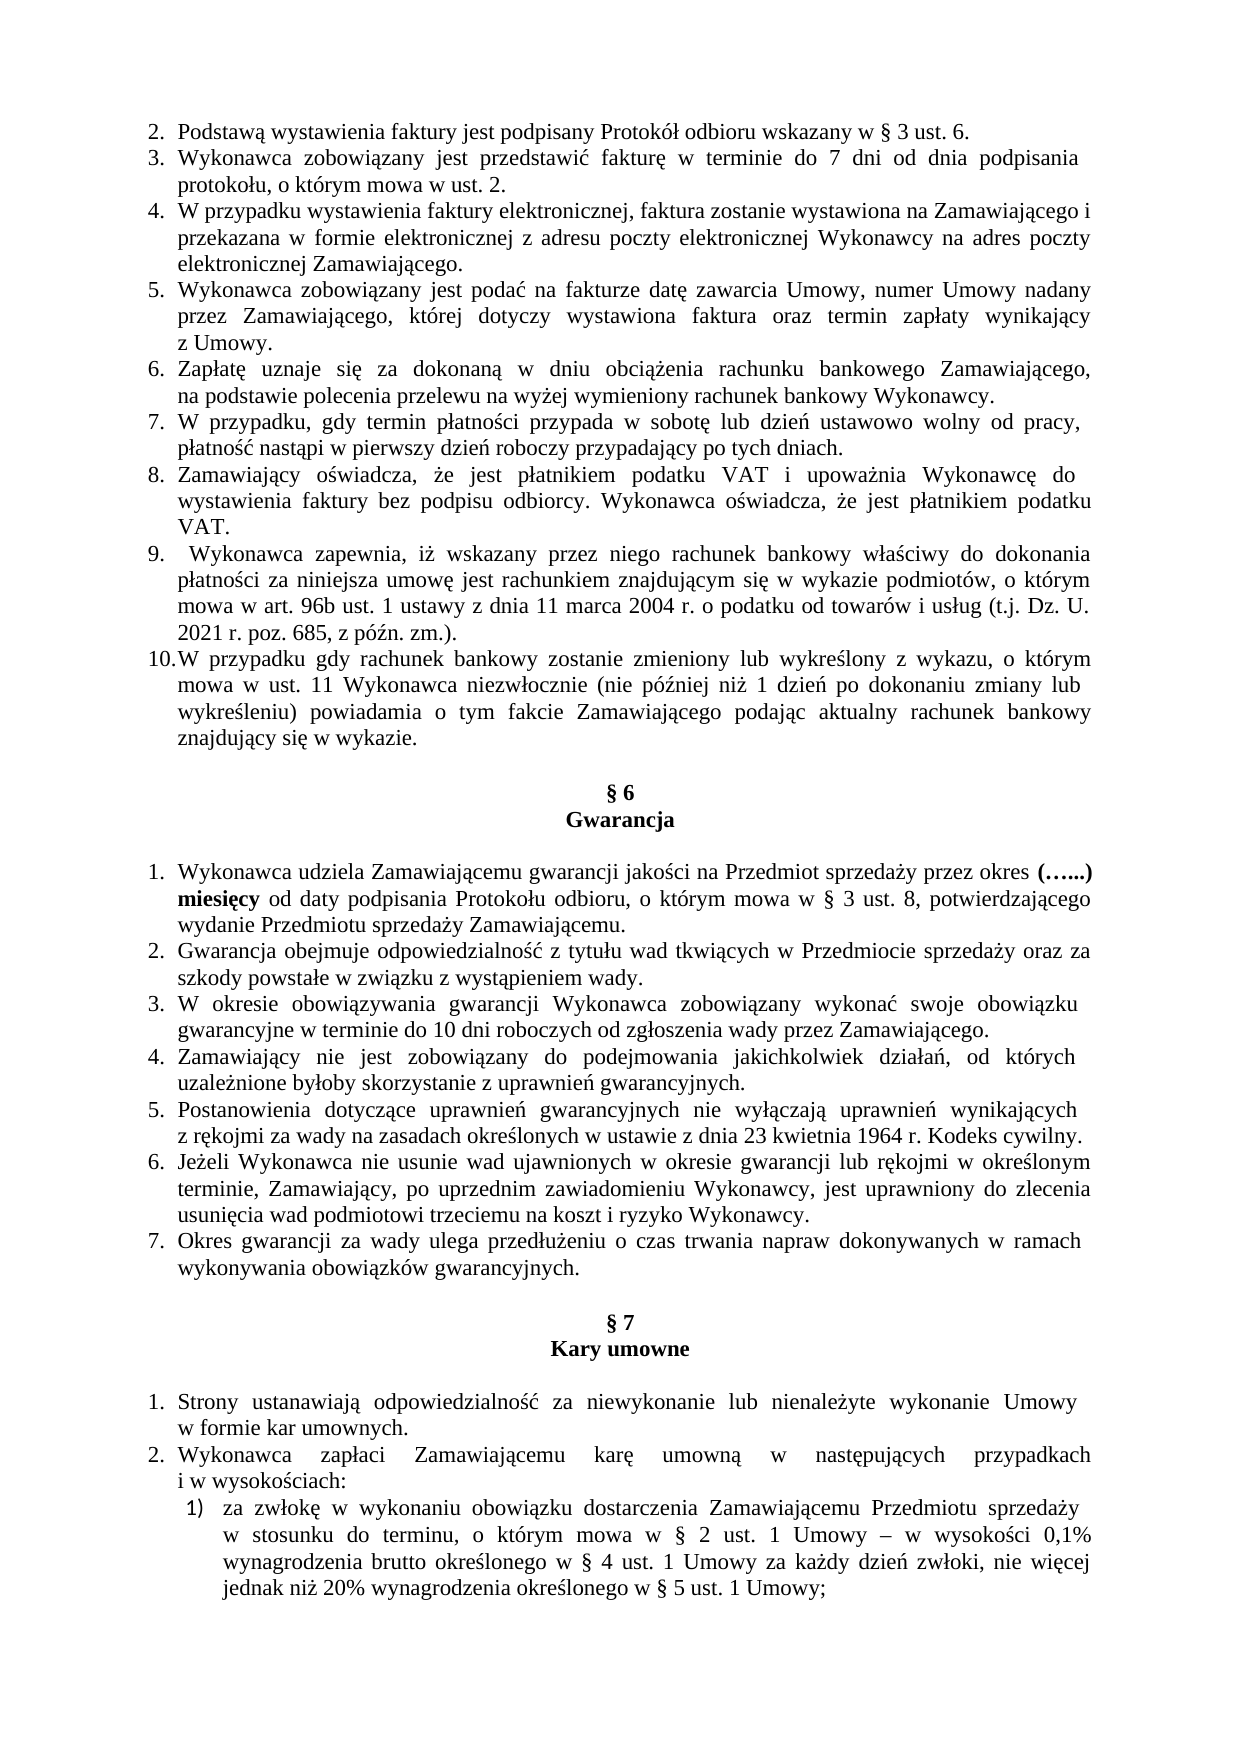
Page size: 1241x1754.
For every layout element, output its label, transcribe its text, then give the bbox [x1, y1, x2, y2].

list Gwarancja obejmuje odpowiedzialność z tytułu wad tkwiących w Przedmiocie sprzedaży oraz za szkody powstałe w związku z wystąpieniem wady. [148, 937, 1092, 990]
list W przypadku wystawienia faktury elektronicznej, faktura zostanie wystawiona na Zamawiającego i przekazana w formie elektronicznej z adresu poczty elektronicznej Wykonawcy na adres poczty elektronicznej Zamawiającego. [148, 197, 1092, 276]
list W okresie obowiązywania gwarancji Wykonawca zobowiązany wykonać swoje obowiązku gwarancyjne w terminie do 10 dni roboczych od zgłoszenia wady przez Zamawiającego. [148, 990, 1092, 1043]
list W przypadku, gdy termin płatności przypada w sobotę lub dzień ustawowo wolny od pracy, płatność nastąpi w pierwszy dzień roboczy przypadający po tych dniach. [148, 408, 1092, 461]
list Zamawiający nie jest zobowiązany do podejmowania jakichkolwiek działań, od których uzależnione byłoby skorzystanie z uprawnień gwarancyjnych. [148, 1043, 1092, 1096]
list Wykonawca zapewnia, iż wskazany przez niego rachunek bankowy właściwy do dokonania płatności za niniejsza umowę jest rachunkiem znajdującym się w wykazie podmiotów, o którym mowa w art. 96b ust. 1 ustawy z dnia 11 marca 2004 r. o podatku od towarów i usług (t.j. Dz. U. 2021 r. poz. 685, z późn. zm.). [148, 540, 1092, 645]
text § 7 [148, 1309, 1092, 1335]
list Postanowienia dotyczące uprawnień gwarancyjnych nie wyłączają uprawnień wynikających z rękojmi za wady na zasadach określonych w ustawie z dnia 23 kwietnia 1964 r. Kodeks cywilny. [148, 1096, 1092, 1148]
list Wykonawca zapłaci Zamawiającemu karę umowną w następujących przypadkach i w wysokościach: [148, 1441, 1092, 1493]
list Wykonawca udziela Zamawiającemu gwarancji jakości na Przedmiot sprzedaży przez okres (…...) miesięcy od daty podpisania Protokołu odbioru, o którym mowa w § 3 ust. 8, potwierdzającego wydanie Przedmiotu sprzedaży Zamawiającemu. [148, 858, 1092, 937]
list Podstawą wystawienia faktury jest podpisany Protokół odbioru wskazany w § 3 ust. 6. [148, 118, 1092, 144]
text Gwarancja [148, 806, 1092, 832]
list Zamawiający oświadcza, że jest płatnikiem podatku VAT i upoważnia Wykonawcę do wystawienia faktury bez podpisu odbiorcy. Wykonawca oświadcza, że jest płatnikiem podatku VAT. [148, 461, 1092, 540]
text § 6 [148, 779, 1092, 806]
list za zwłokę w wykonaniu obowiązku dostarczenia Zamawiającemu Przedmiotu sprzedaży w stosunku do terminu, o którym mowa w § 2 ust. 1 Umowy – w wysokości 0,1% wynagrodzenia brutto określonego w § 4 ust. 1 Umowy za każdy dzień zwłoki, nie więcej jednak niż 20% wynagrodzenia określonego w § 5 ust. 1 Umowy; [185, 1493, 1092, 1600]
list Strony ustanawiają odpowiedzialność za niewykonanie lub nienależyte wykonanie Umowy w formie kar umownych. [148, 1388, 1092, 1441]
text Kary umowne [148, 1335, 1092, 1362]
list Wykonawca zobowiązany jest podać na fakturze datę zawarcia Umowy, numer Umowy nadany przez Zamawiającego, której dotyczy wystawiona faktura oraz termin zapłaty wynikający z Umowy. [148, 276, 1092, 355]
list Okres gwarancji za wady ulega przedłużeniu o czas trwania napraw dokonywanych w ramach wykonywania obowiązków gwarancyjnych. [148, 1227, 1092, 1309]
list Zapłatę uznaje się za dokonaną w dniu obciążenia rachunku bankowego Zamawiającego, na podstawie polecenia przelewu na wyżej wymieniony rachunek bankowy Wykonawcy. [148, 355, 1092, 408]
list Wykonawca zobowiązany jest przedstawić fakturę w terminie do 7 dni od dnia podpisania protokołu, o którym mowa w ust. 2. [148, 144, 1092, 197]
list W przypadku gdy rachunek bankowy zostanie zmieniony lub wykreślony z wykazu, o którym mowa w ust. 11 Wykonawca niezwłocznie (nie później niż 1 dzień po dokonaniu zmiany lub wykreśleniu) powiadamia o tym fakcie Zamawiającego podając aktualny rachunek bankowy znajdujący się w wykazie. [148, 645, 1092, 751]
list Jeżeli Wykonawca nie usunie wad ujawnionych w okresie gwarancji lub rękojmi w określonym terminie, Zamawiający, po uprzednim zawiadomieniu Wykonawcy, jest uprawniony do zlecenia usunięcia wad podmiotowi trzeciemu na koszt i ryzyko Wykonawcy. [148, 1148, 1092, 1227]
